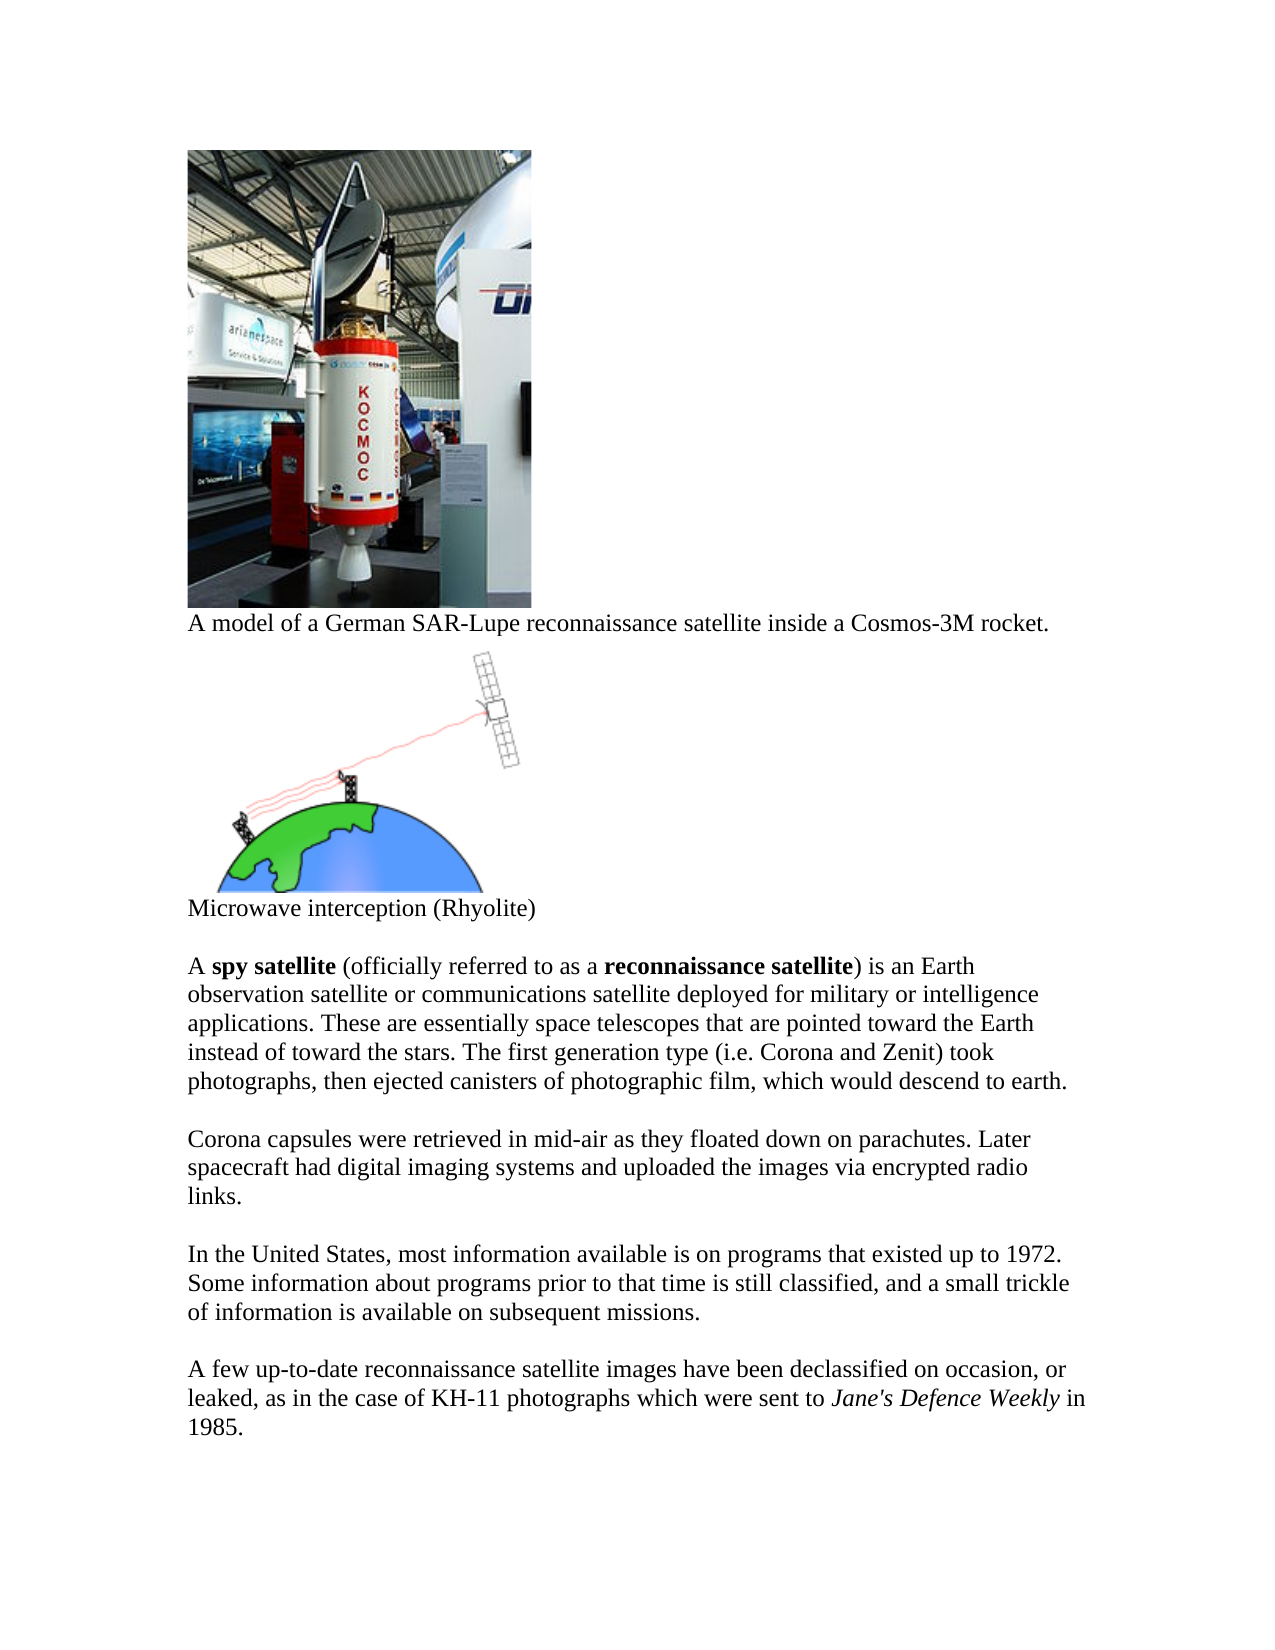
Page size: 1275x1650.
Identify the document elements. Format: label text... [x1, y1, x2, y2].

text A spy satellite (officially referred to as a reconnaissance satellite) is an Earth observation satellite or communications satellite deployed for military or intelligence applications. These are essentially space telescopes that are pointed toward the Earth instead of toward the stars. The first generation type (i.e. Corona and Zenit) took photographs, then ejected canisters of photographic film, which would descend to earth. [187, 951, 1087, 1094]
picture [187, 150, 532, 608]
text Corona capsules were retrieved in mid-air as they floated down on parachutes. Later spacecraft had digital imaging systems and uploaded the images via encrypted radio links. [187, 1124, 1087, 1210]
text A model of a German SAR-Lupe reconnaissance satellite inside a Cosmos-3M rocket. [187, 608, 1087, 637]
picture [187, 636, 532, 893]
text A few up-to-date reconnaissance satellite images have been declassified on occasion, or leaked, as in the case of KH-11 photographs which were sent to Jane's Defence Weekly in 1985. [187, 1354, 1087, 1441]
text In the United States, most information available is on programs that existed up to 1972. Some information about programs prior to that time is still classified, and a small trickle of information is available on subsequent missions. [187, 1239, 1087, 1325]
text Microwave interception (Rhyolite) [187, 893, 1087, 922]
